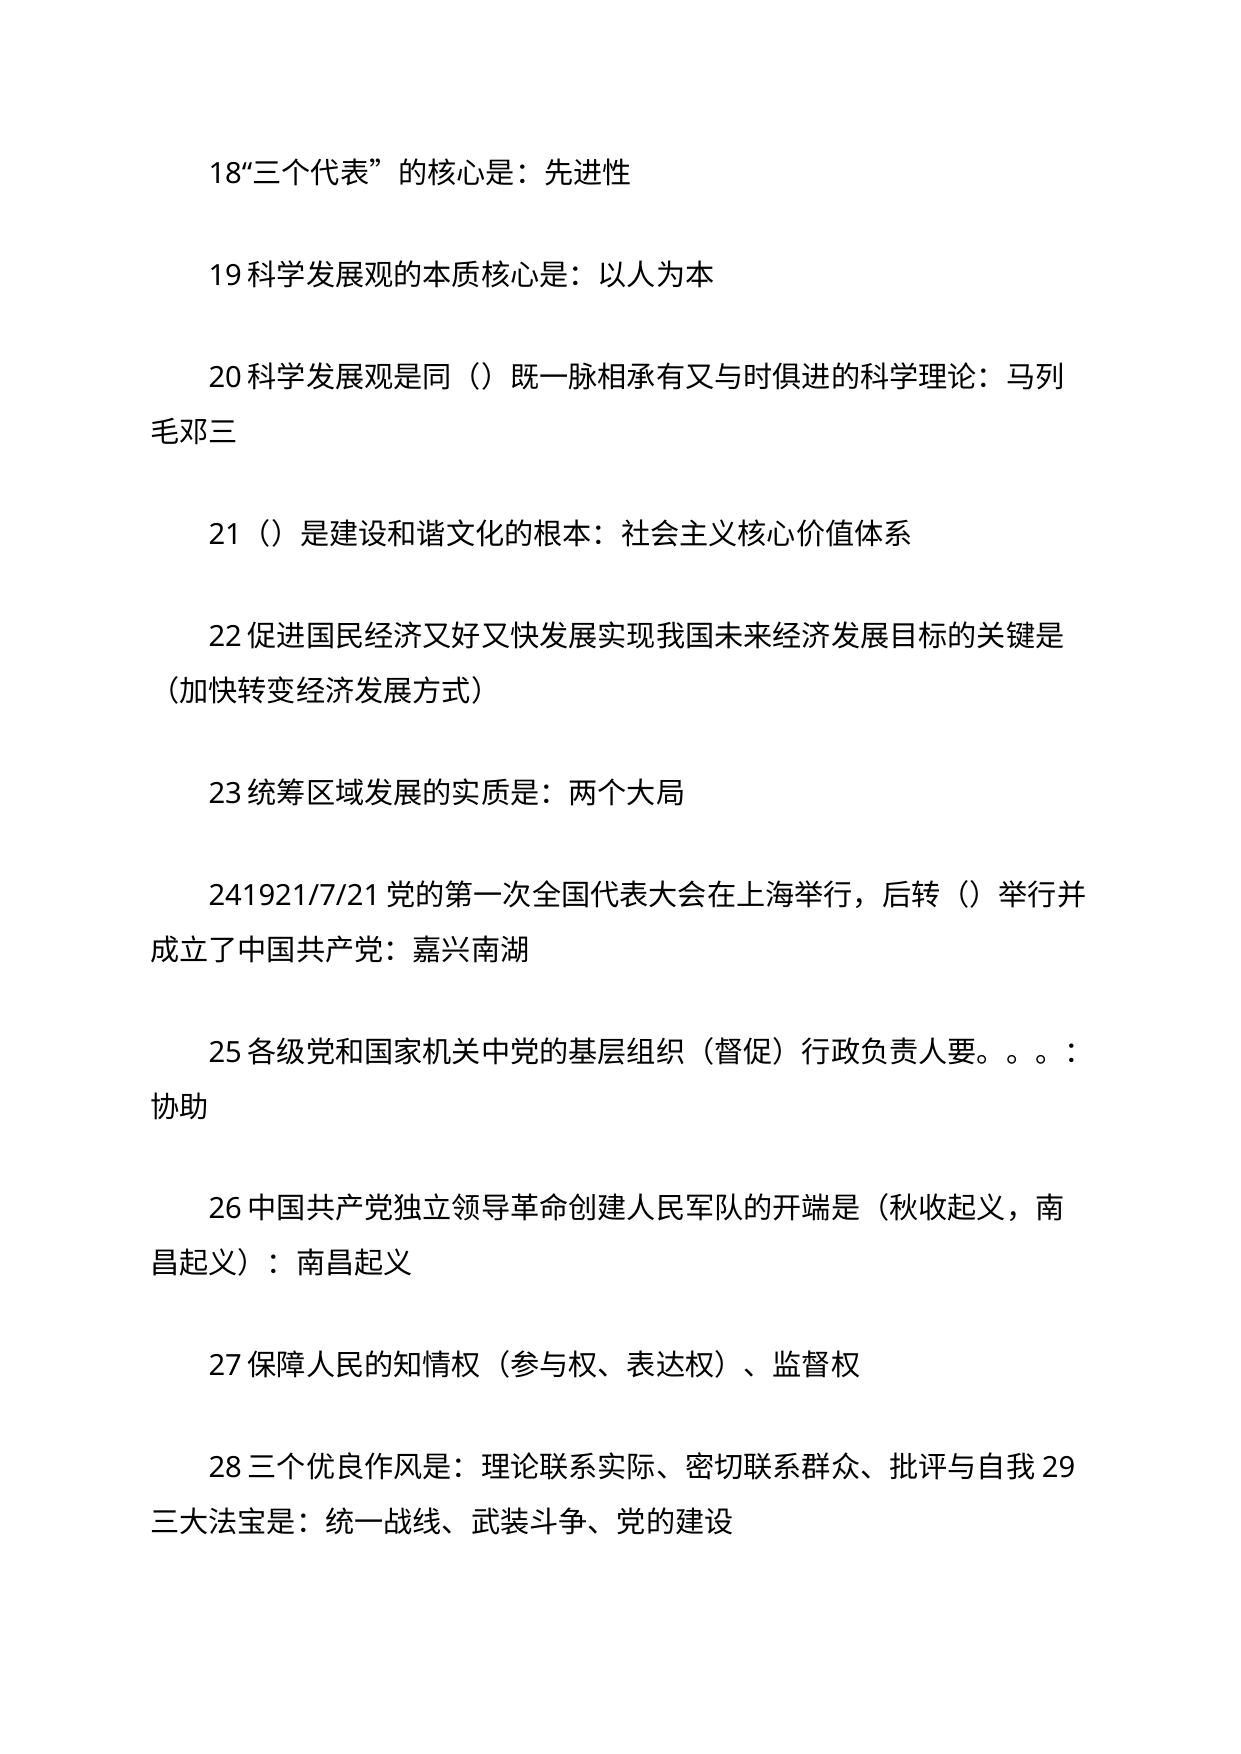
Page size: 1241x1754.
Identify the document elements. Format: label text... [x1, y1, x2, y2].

text 241921/7/21党的第一次全国代表大会在上海举行，后转（）举行并成立了中国共产党：嘉兴南湖 [150, 871, 1090, 969]
text 23统筹区域发展的实质是：两个大局 [150, 769, 1090, 812]
text 27保障人民的知情权（参与权、表达权）、监督权 [150, 1342, 1090, 1384]
text 19科学发展观的本质核心是：以人为本 [150, 252, 1090, 294]
text 28三个优良作风是：理论联系实际、密切联系群众、批评与自我 29三大法宝是：统一战线、武装斗争、党的建设 [150, 1444, 1090, 1541]
text 18“三个代表”的核心是：先进性 [150, 150, 1090, 192]
text 21（）是建设和谐文化的根本：社会主义核心价值体系 [150, 511, 1090, 553]
text 26中国共产党独立领导革命创建人民军队的开端是（秋收起义，南昌起义）：南昌起义 [150, 1185, 1090, 1282]
text 25各级党和国家机关中党的基层组织（督促）行政负责人要。。。：协助 [150, 1028, 1090, 1126]
text 20科学发展观是同（）既一脉相承有又与时俱进的科学理论：马列毛邓三 [150, 354, 1090, 451]
text 22促进国民经济又好又快发展实现我国未来经济发展目标的关键是（加快转变经济发展方式） [150, 613, 1090, 710]
